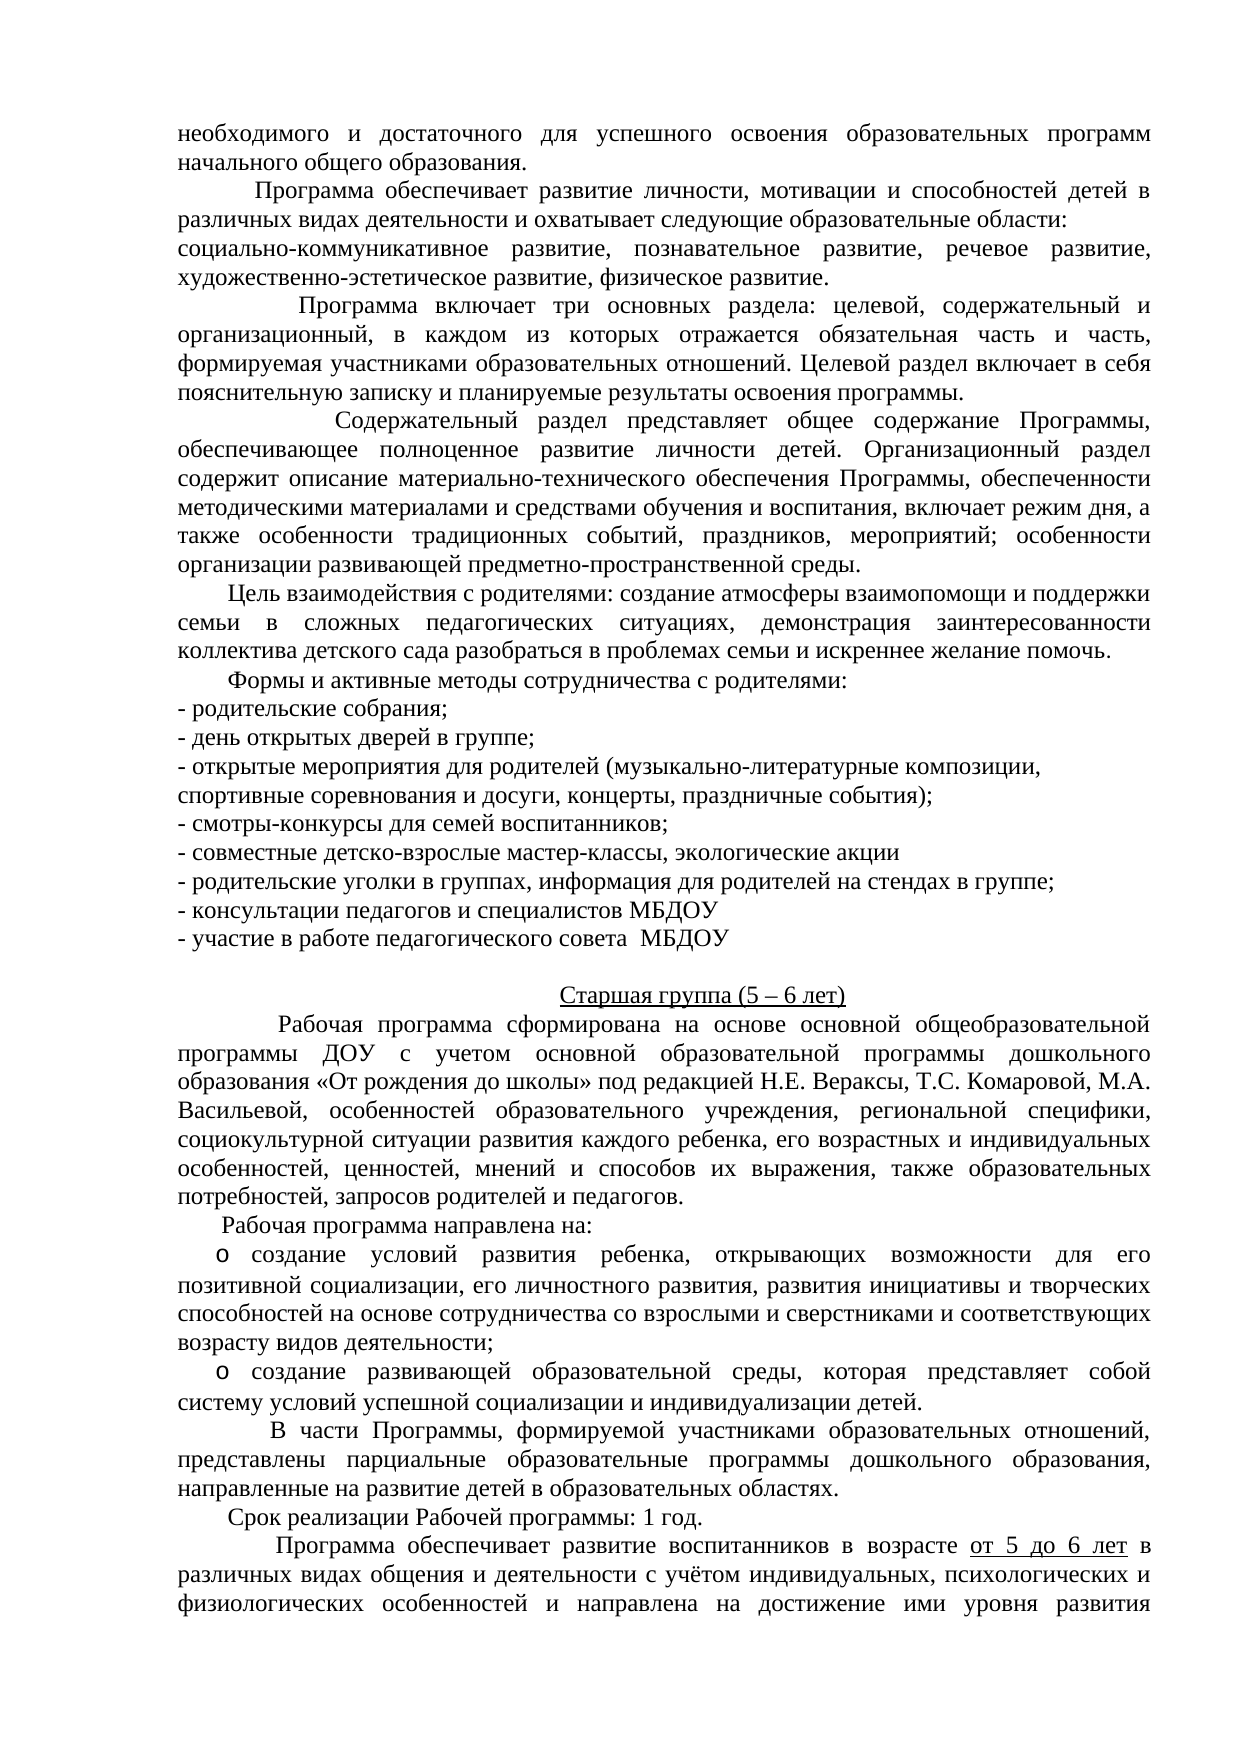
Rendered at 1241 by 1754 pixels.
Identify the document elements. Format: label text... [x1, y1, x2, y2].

text Цель взаимодействия с родителями: создание атмосферы взаимопомощи и поддержки семьи в сложных педагогических ситуациях, демонстрация заинтересованности коллектива детского сада разобраться в проблемах семьи и искреннее желание помочь. [177, 578, 1152, 665]
list создание условий развития ребенка, открывающих возможности для его позитивной социализации, его личностного развития, развития инициативы и творческих способностей на основе сотрудничества со взрослыми и сверстниками и соответствующих возрасту видов деятельности; [177, 1239, 1152, 1356]
text Формы и активные методы сотрудничества с родителями: [177, 665, 1152, 693]
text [177, 1531, 1152, 1617]
text социально-коммуникативное развитие, познавательное развитие, речевое развитие, художественно-эстетическое развитие, физическое развитие. [177, 233, 1152, 291]
text Рабочая программа сформирована на основе основной общеобразовательной программы ДОУ с учетом основной образовательной программы дошкольного образования «От рождения до школы» под редакцией Н.Е. Вераксы, Т.С. Комаровой, М.А. Васильевой, особенностей образовательного учреждения, региональной специфики, социокультурной ситуации развития каждого ребенка, его возрастных и индивидуальных особенностей, ценностей, мнений и способов их выражения, также образовательных потребностей, запросов родителей и педагогов. [177, 1009, 1152, 1210]
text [177, 118, 1152, 176]
text - родительские собрания; [177, 693, 1152, 722]
text - совместные детско-взрослые мастер-классы, экологические акции [177, 837, 1152, 866]
text Рабочая программа направлена на: [177, 1210, 1152, 1239]
list создание развивающей образовательной среды, которая представляет собой систему условий успешной социализации и индивидуализации детей. [177, 1356, 1152, 1416]
text Срок реализации Рабочей программы: 1 год. [177, 1502, 1152, 1531]
text - участие в работе педагогического совета МБДОУ [177, 923, 1152, 952]
text - родительские уголки в группах, информация для родителей на стендах в группе; [177, 866, 1152, 895]
text Содержательный раздел представляет общее содержание Программы, обеспечивающее полноценное развитие личности детей. Организационный раздел содержит описание материально-технического обеспечения Программы, обеспеченности методическими материалами и средствами обучения и воспитания, включает режим дня, а также особенности традиционных событий, праздников, мероприятий; особенности организации развивающей предметно-пространственной среды. [177, 406, 1152, 578]
text - день открытых дверей в группе; [177, 722, 1152, 751]
text Программа включает три основных раздела: целевой, содержательный и организационный, в каждом из которых отражается обязательная часть и часть, формируемая участниками образовательных отношений. Целевой раздел включает в себя пояснительную записку и планируемые результаты освоения программы. [177, 291, 1152, 406]
text В части Программы, формируемой участниками образовательных отношений, представлены парциальные образовательные программы дошкольного образования, направленные на развитие детей в образовательных областях. [177, 1416, 1152, 1502]
text Программа обеспечивает развитие личности, мотивации и способностей детей в различных видах деятельности и охватывает следующие образовательные области: [177, 176, 1152, 233]
text - консультации педагогов и специалистов МБДОУ [177, 895, 1152, 923]
text - смотры-конкурсы для семей воспитанников; [177, 808, 1152, 837]
text - открытые мероприятия для родителей (музыкально-литературные композиции, спортивные соревнования и досуги, концерты, праздничные события); [177, 751, 1152, 808]
text Старшая группа (5 – 6 лет) [177, 980, 1152, 1009]
